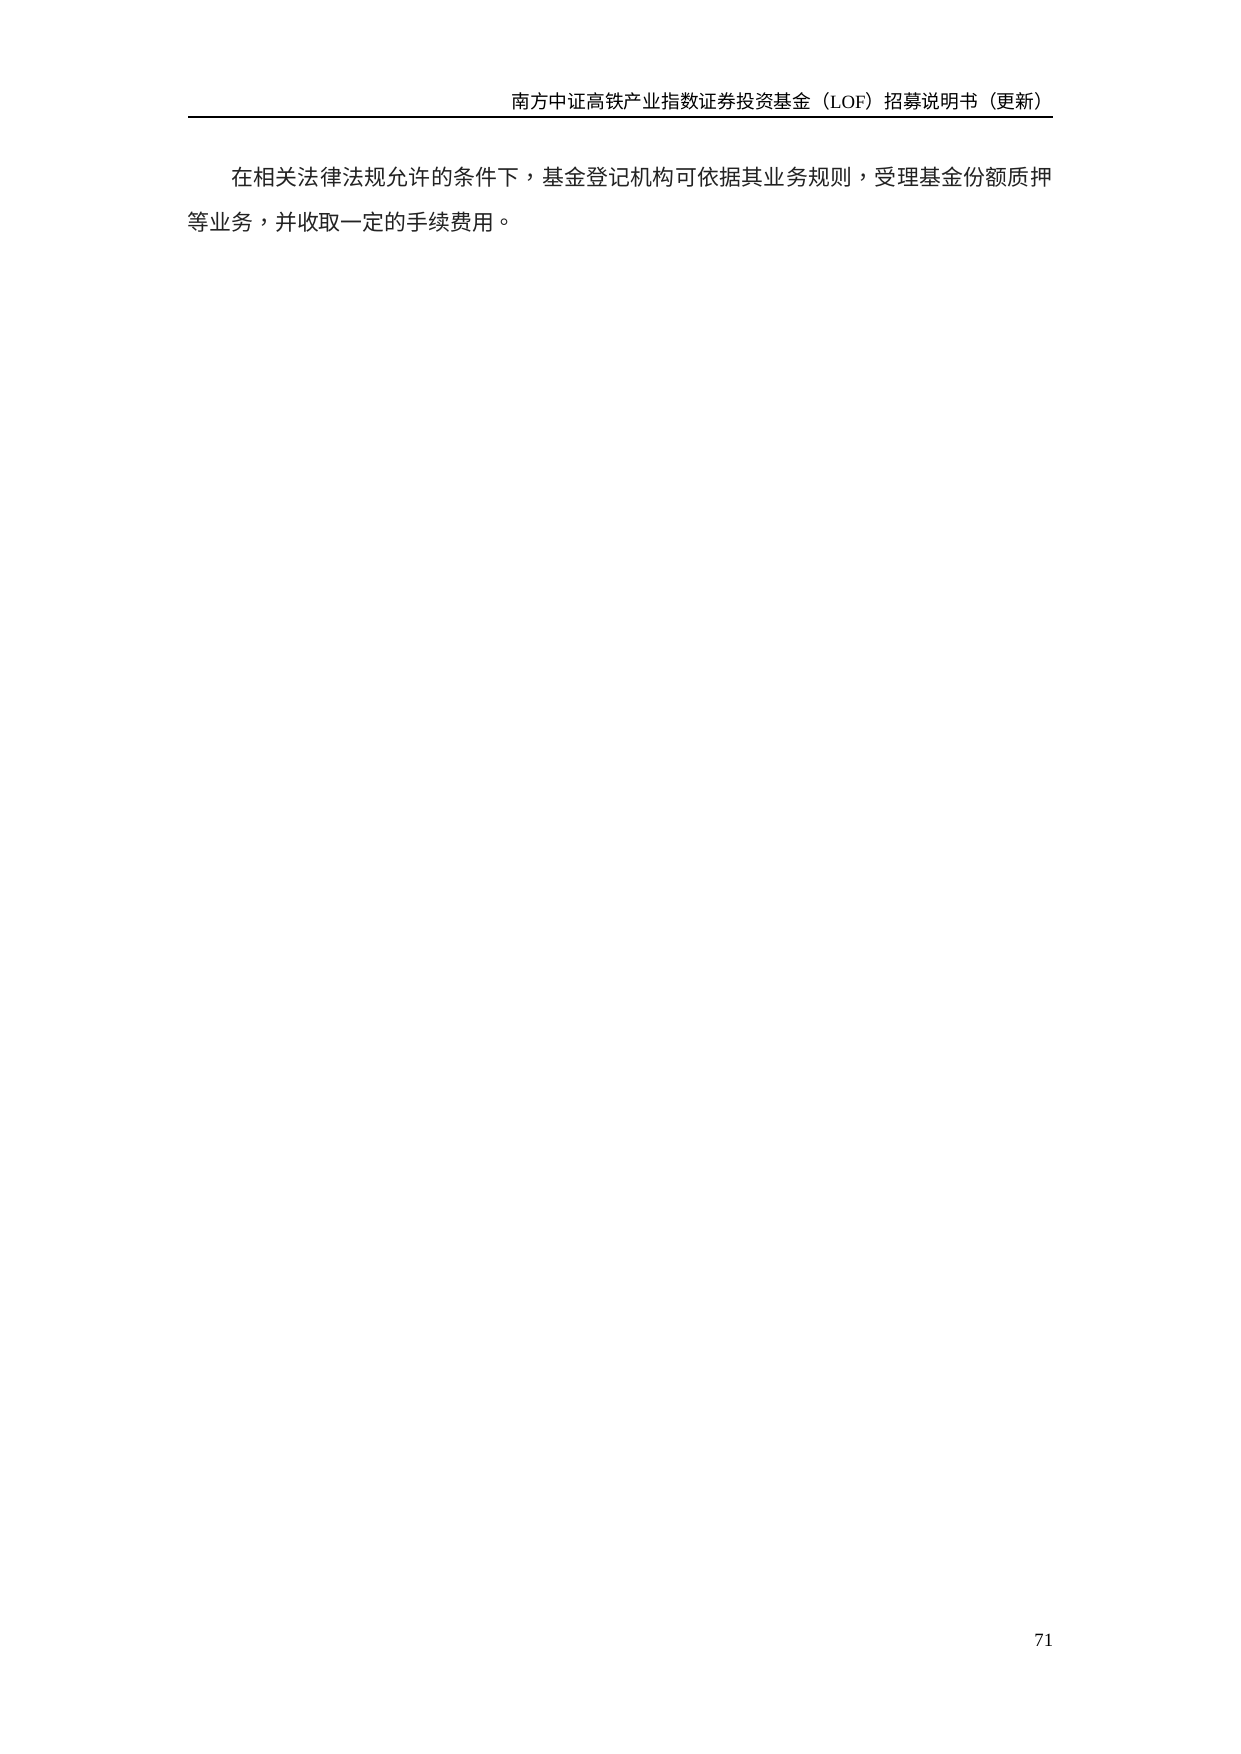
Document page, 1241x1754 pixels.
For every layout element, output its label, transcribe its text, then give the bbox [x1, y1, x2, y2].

text 在相关法律法规允许的条件下，基金登记机构可依据其业务规则，受理基金份额质押等业务，并收取一定的手续费用。 [187, 162, 1053, 236]
